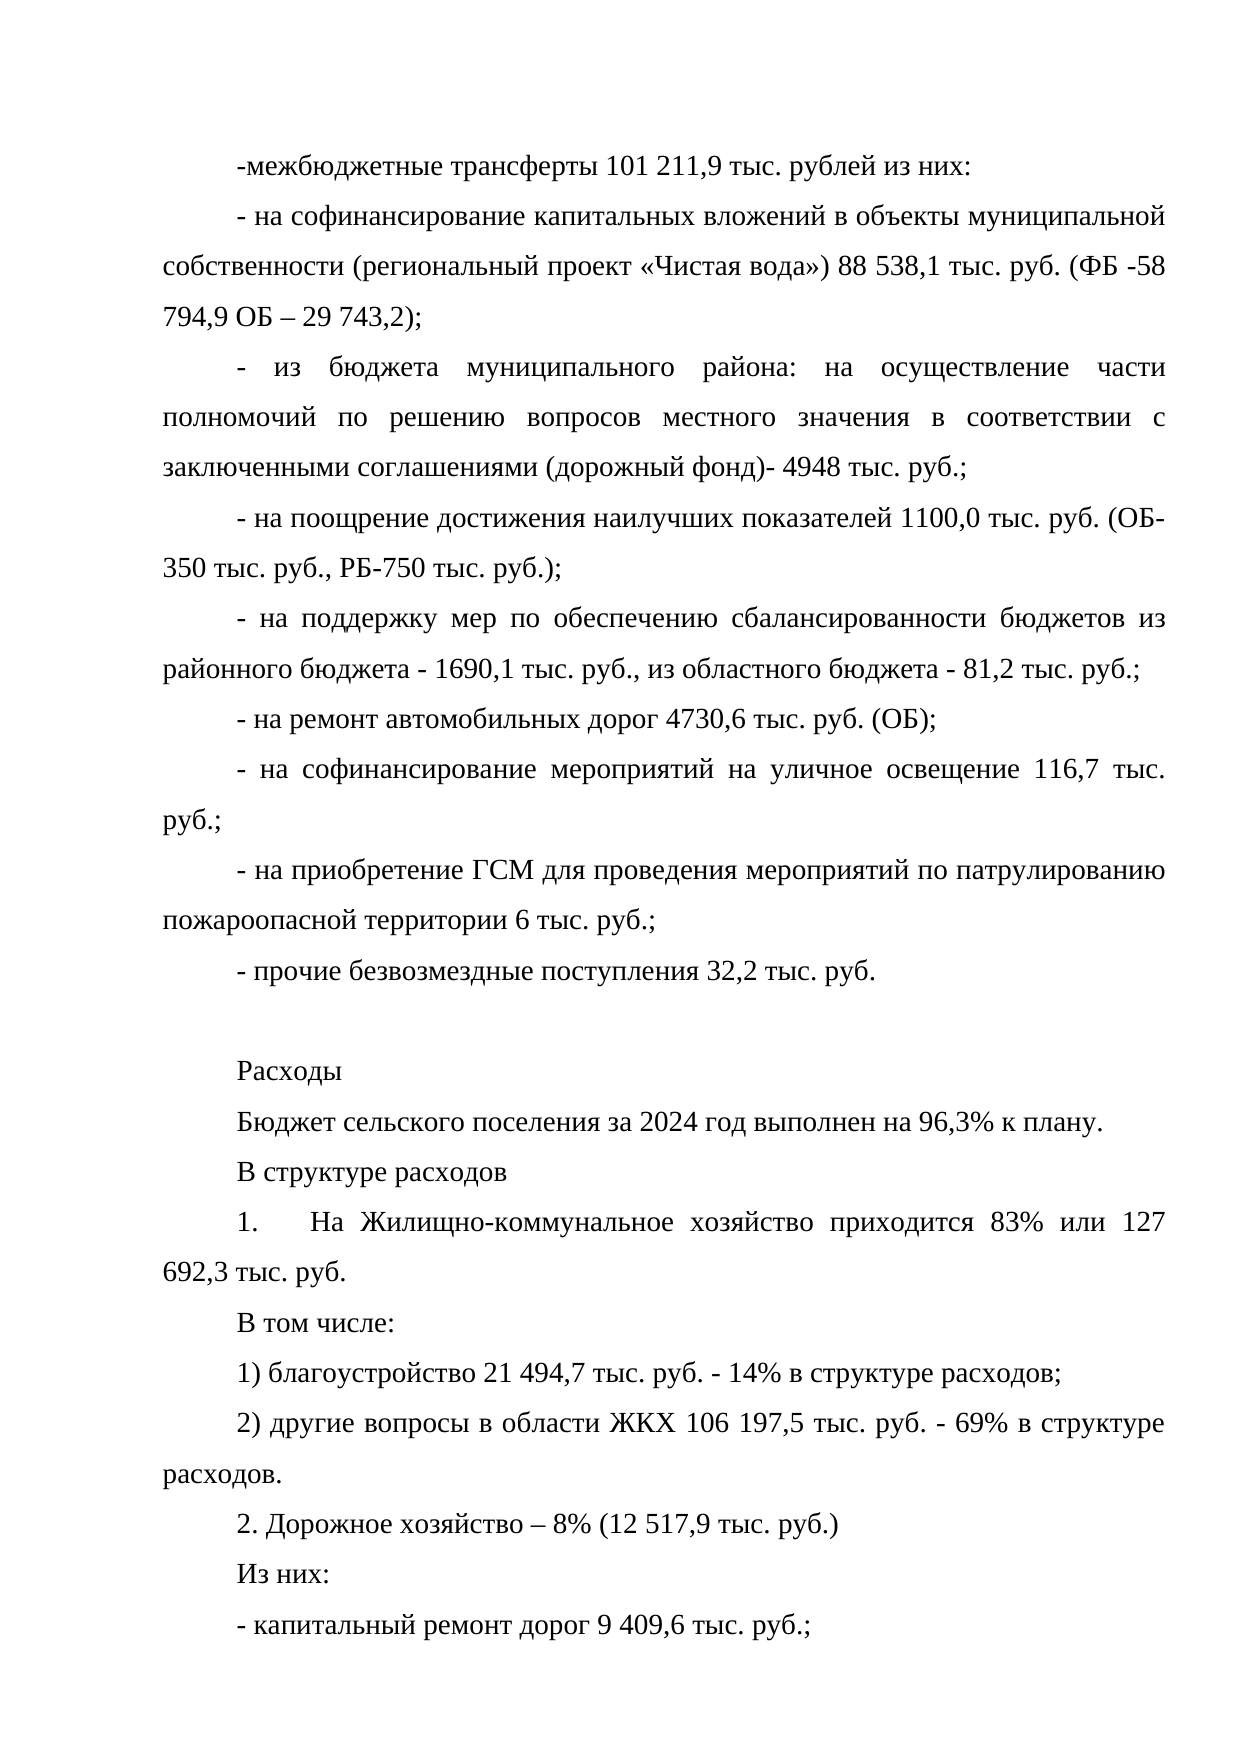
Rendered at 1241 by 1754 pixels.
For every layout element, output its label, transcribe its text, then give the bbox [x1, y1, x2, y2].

text - на софинансирование капитальных вложений в объекты муниципальной собственности (региональный проект «Чистая вода») 88 538,1 тыс. руб. (ФБ -58 794,9 ОБ – 29 743,2); [162, 198, 1167, 332]
text - на ремонт автомобильных дорог 4730,6 тыс. руб. (ОБ); [162, 701, 1167, 735]
text В структуре расходов [162, 1154, 1167, 1187]
text Расходы [162, 1053, 1167, 1087]
text 2. Дорожное хозяйство – 8% (12 517,9 тыс. руб.) [162, 1506, 1167, 1540]
text Бюджет сельского поселения за 2024 год выполнен на 96,3% к плану. [162, 1104, 1167, 1137]
text - прочие безвозмездные поступления 32,2 тыс. руб. [162, 953, 1167, 986]
text - на приобретение ГСМ для проведения мероприятий по патрулированию пожароопасной территории 6 тыс. руб.; [162, 852, 1167, 936]
text 1) благоустройство 21 494,7 тыс. руб. - 14% в структуре расходов; [162, 1355, 1167, 1389]
text -межбюджетные трансферты 101 211,9 тыс. рублей из них: [162, 148, 1167, 181]
text Из них: [162, 1556, 1167, 1590]
text - на софинансирование мероприятий на уличное освещение 116,7 тыс. руб.; [162, 751, 1167, 835]
text - на поощрение достижения наилучших показателей 1100,0 тыс. руб. (ОБ-350 тыс. руб., РБ-750 тыс. руб.); [162, 500, 1167, 584]
text В том числе: [162, 1305, 1167, 1338]
text - на поддержку мер по обеспечению сбалансированности бюджетов из районного бюджета - 1690,1 тыс. руб., из областного бюджета - 81,2 тыс. руб.; [162, 601, 1167, 684]
text - капитальный ремонт дорог 9 409,6 тыс. руб.; [162, 1607, 1167, 1640]
text 2) другие вопросы в области ЖКХ 106 197,5 тыс. руб. - 69% в структуре расходов. [162, 1406, 1167, 1489]
text - из бюджета муниципального района: на осуществление части полномочий по решению вопросов местного значения в соответствии с заключенными соглашениями (дорожный фонд)- 4948 тыс. руб.; [162, 349, 1167, 483]
text 1. На Жилищно-коммунальное хозяйство приходится 83% или 127 692,3 тыс. руб. [162, 1204, 1167, 1288]
